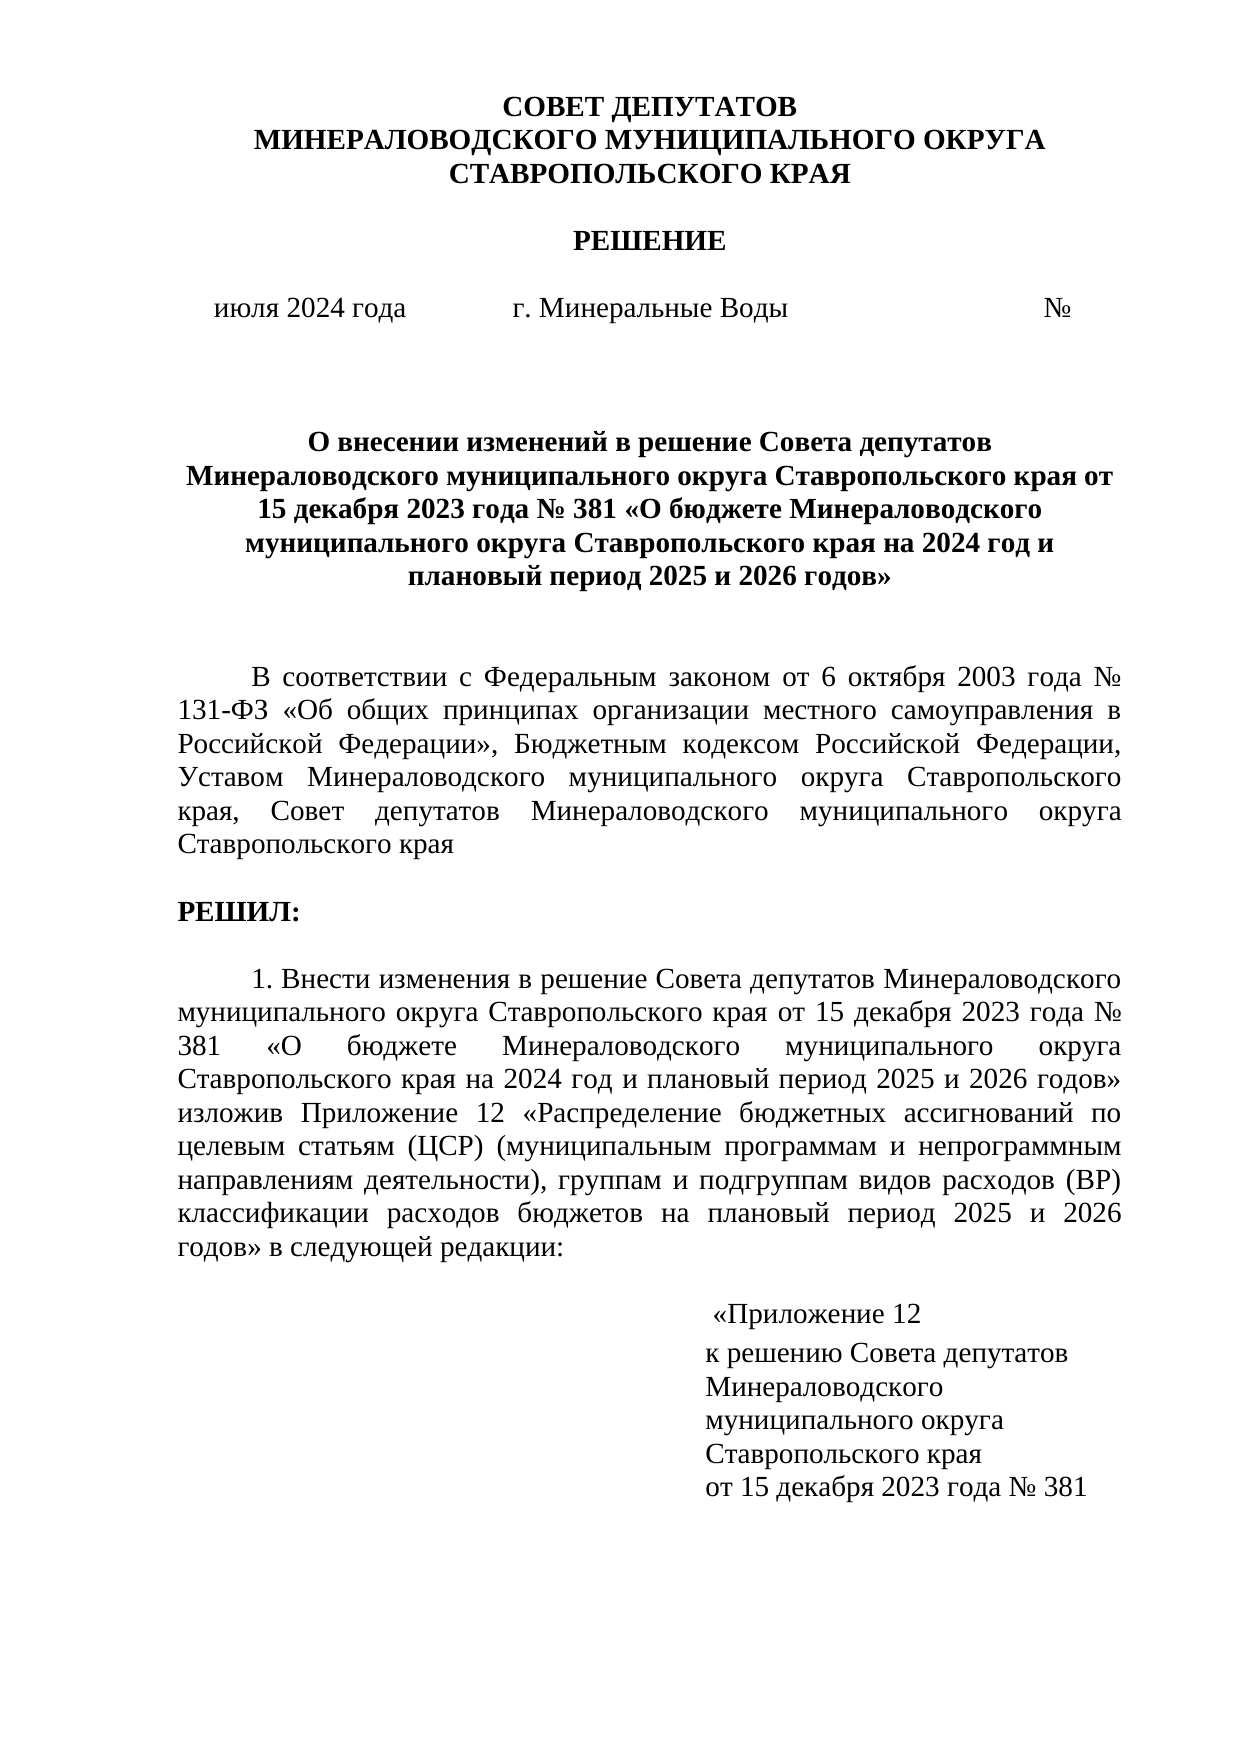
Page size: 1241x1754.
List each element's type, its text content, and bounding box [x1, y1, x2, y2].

table_header г. Минеральные Воды [487, 290, 813, 323]
text РЕШИЛ: [177, 894, 1122, 927]
text В соответствии с Федеральным законом от 6 октября 2003 года № 131-ФЗ «Об общих принципах организации местного самоуправления в Российской Федерации», Бюджетным кодексом Российской Федерации, Уставом Минераловодского муниципального округа Ставропольского края, Совет депутатов Минераловодского муниципального округа Ставропольского края [177, 659, 1122, 860]
title МИНЕРАЛОВОДСКОГО МУНИЦИПАЛЬНОГО ОКРУГА [177, 122, 1122, 156]
table_header № 445 [813, 290, 1133, 323]
table_header 25 июля 2024 года [166, 290, 487, 323]
table_header «Приложение 12 [694, 1296, 1122, 1335]
text 1. Внести изменения в решение Совета депутатов Минераловодского муниципального округа Ставропольского края от 15 декабря 2023 года № 381 «О бюджете Минераловодского муниципального округа Ставропольского края на 2024 год и плановый период 2025 и 2026 годов» изложив Приложение 12 «Распределение бюджетных ассигнований по целевым статьям (ЦСР) (муниципальным программам и непрограммным направлениям деятельности), группам и подгруппам видов расходов (ВР) классификации расходов бюджетов на плановый период 2025 и 2026 годов» в следующей редакции: [177, 961, 1122, 1263]
title РЕШЕНИЕ [177, 223, 1122, 256]
title О внесении изменений в решение Совета депутатов Минераловодского муниципального округа Ставропольского края от 15 декабря 2023 года № 381 «О бюджете Минераловодского муниципального округа Ставропольского края на 2024 год и плановый период 2025 и 2026 годов» [177, 424, 1122, 592]
title СОВЕТ ДЕПУТАТОВ [177, 89, 1122, 122]
title СТАВРОПОЛЬСКОГО КРАЯ [177, 156, 1122, 189]
table_cell к решению Совета депутатов Минераловодского муниципального округа Ставропольского края от 15 декабря 2023 года № 381 [694, 1335, 1122, 1503]
